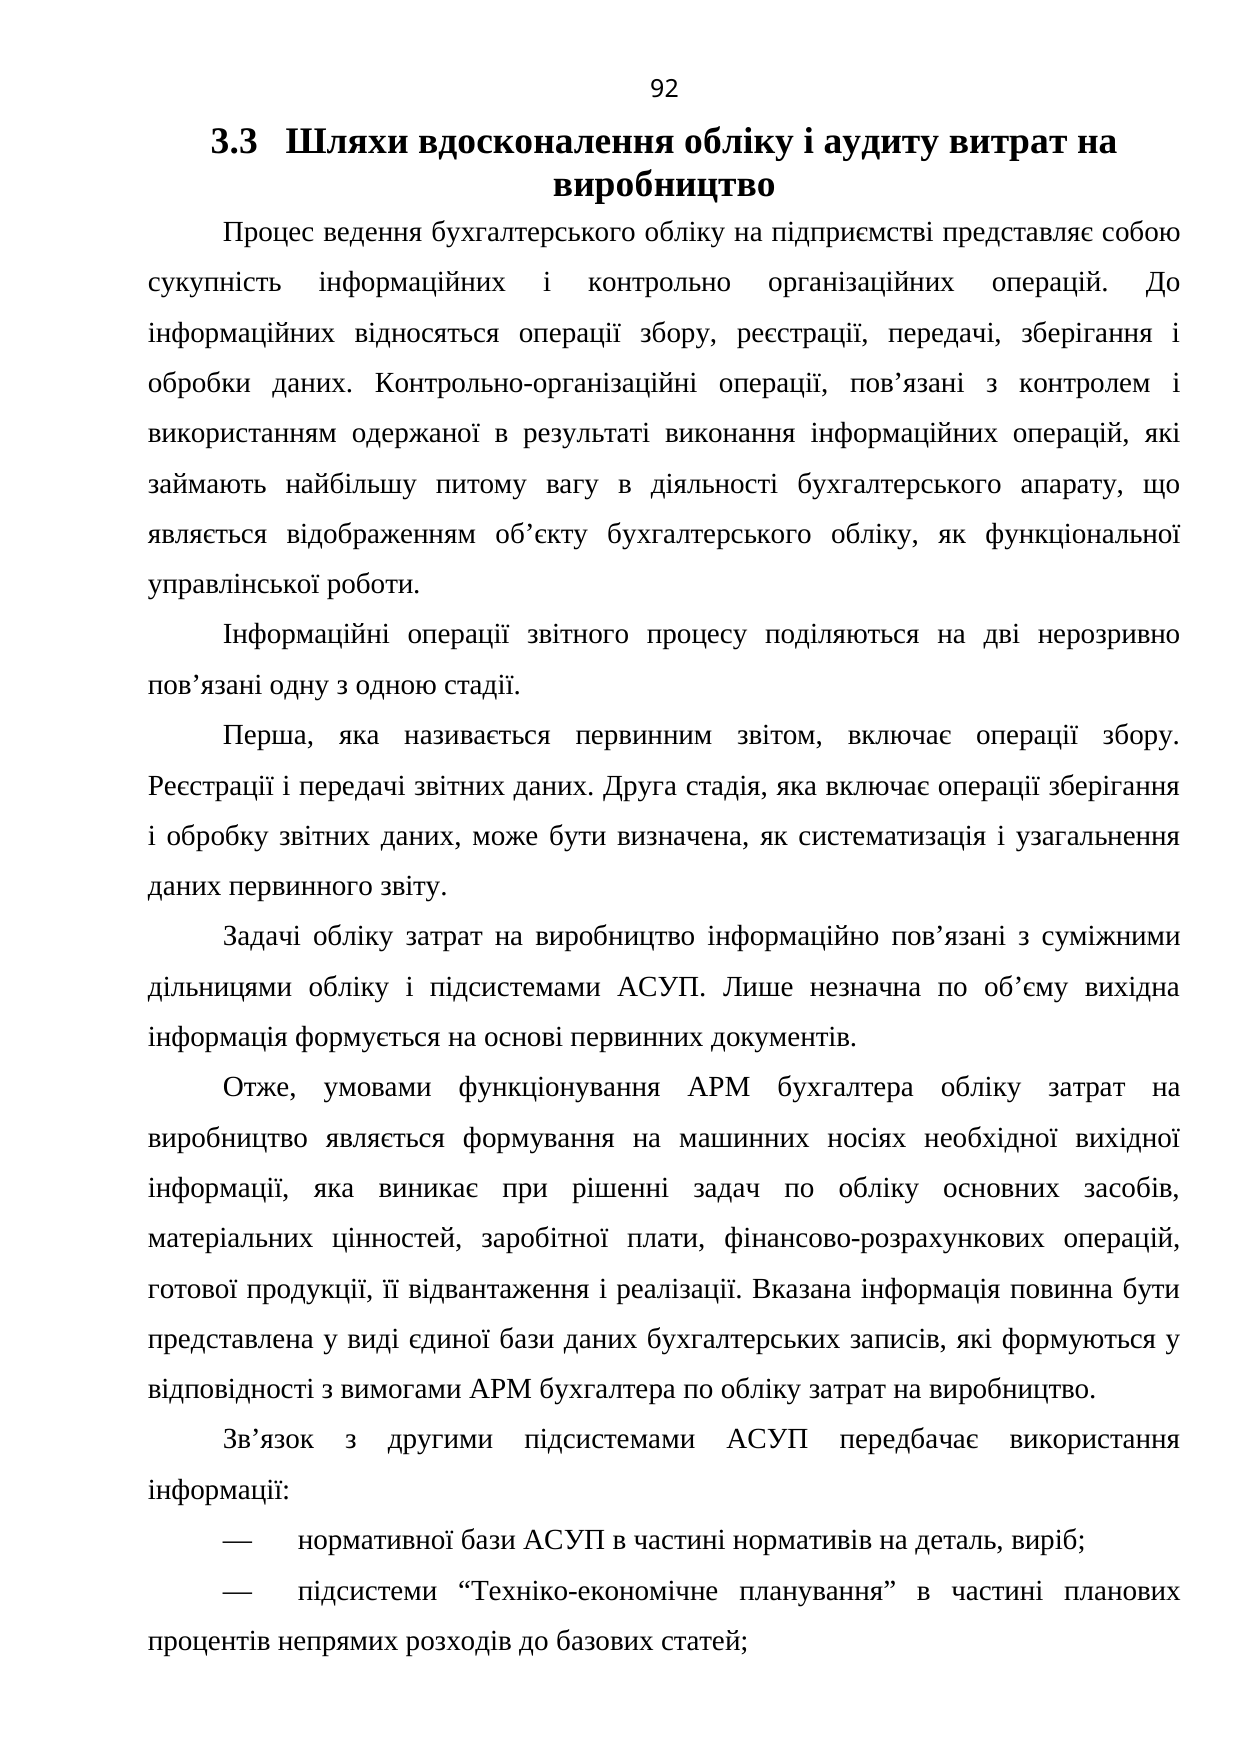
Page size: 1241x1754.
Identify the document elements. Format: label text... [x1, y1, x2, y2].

text — підсистеми “Техніко-економічне планування” в частині планових процентів непрямих розходів до базових статей; [148, 1573, 1181, 1657]
subtitle 3.3 Шляхи вдосконалення обліку і аудиту витрат на виробництво [148, 118, 1181, 204]
text Процес ведення бухгалтерського обліку на підприємстві представляє собою сукупність інформаційних і контрольно організаційних операцій. До інформаційних відносяться операції збору, реєстрації, передачі, зберігання і обробки даних. Контрольно-організаційні операції, пов’язані з контролем і використанням одержаної в результаті виконання інформаційних операцій, які займають найбільшу питому вагу в діяльності бухгалтерського апарату, що являється відображенням об’єкту бухгалтерського обліку, як функціональної управлінської роботи. [148, 214, 1181, 600]
text Перша, яка називається первинним звітом, включає операції збору. Реєстрації і передачі звітних даних. Друга стадія, яка включає операції зберігання і обробку звітних даних, може бути визначена, як систематизація і узагальнення даних первинного звіту. [148, 717, 1181, 902]
text Отже, умовами функціонування АРМ бухгалтера обліку затрат на виробництво являється формування на машинних носіях необхідної вихідної інформації, яка виникає при рішенні задач по обліку основних засобів, матеріальних цінностей, заробітної плати, фінансово-розрахункових операцій, готової продукції, її відвантаження і реалізації. Вказана інформація повинна бути представлена у виді єдиної бази даних бухгалтерських записів, які формуються у відповідності з вимогами АРМ бухгалтера по обліку затрат на виробництво. [148, 1070, 1181, 1405]
text Зв’язок з другими підсистемами АСУП передбачає використання інформації: [148, 1422, 1181, 1506]
text — нормативної бази АСУП в частині нормативів на деталь, виріб; [148, 1522, 1181, 1556]
text Задачі обліку затрат на виробництво інформаційно пов’язані з суміжними дільницями обліку і підсистемами АСУП. Лише незначна по об’єму вихідна інформація формується на основі первинних документів. [148, 919, 1181, 1053]
text Інформаційні операції звітного процесу поділяються на дві нерозривно пов’язані одну з одною стадії. [148, 617, 1181, 701]
